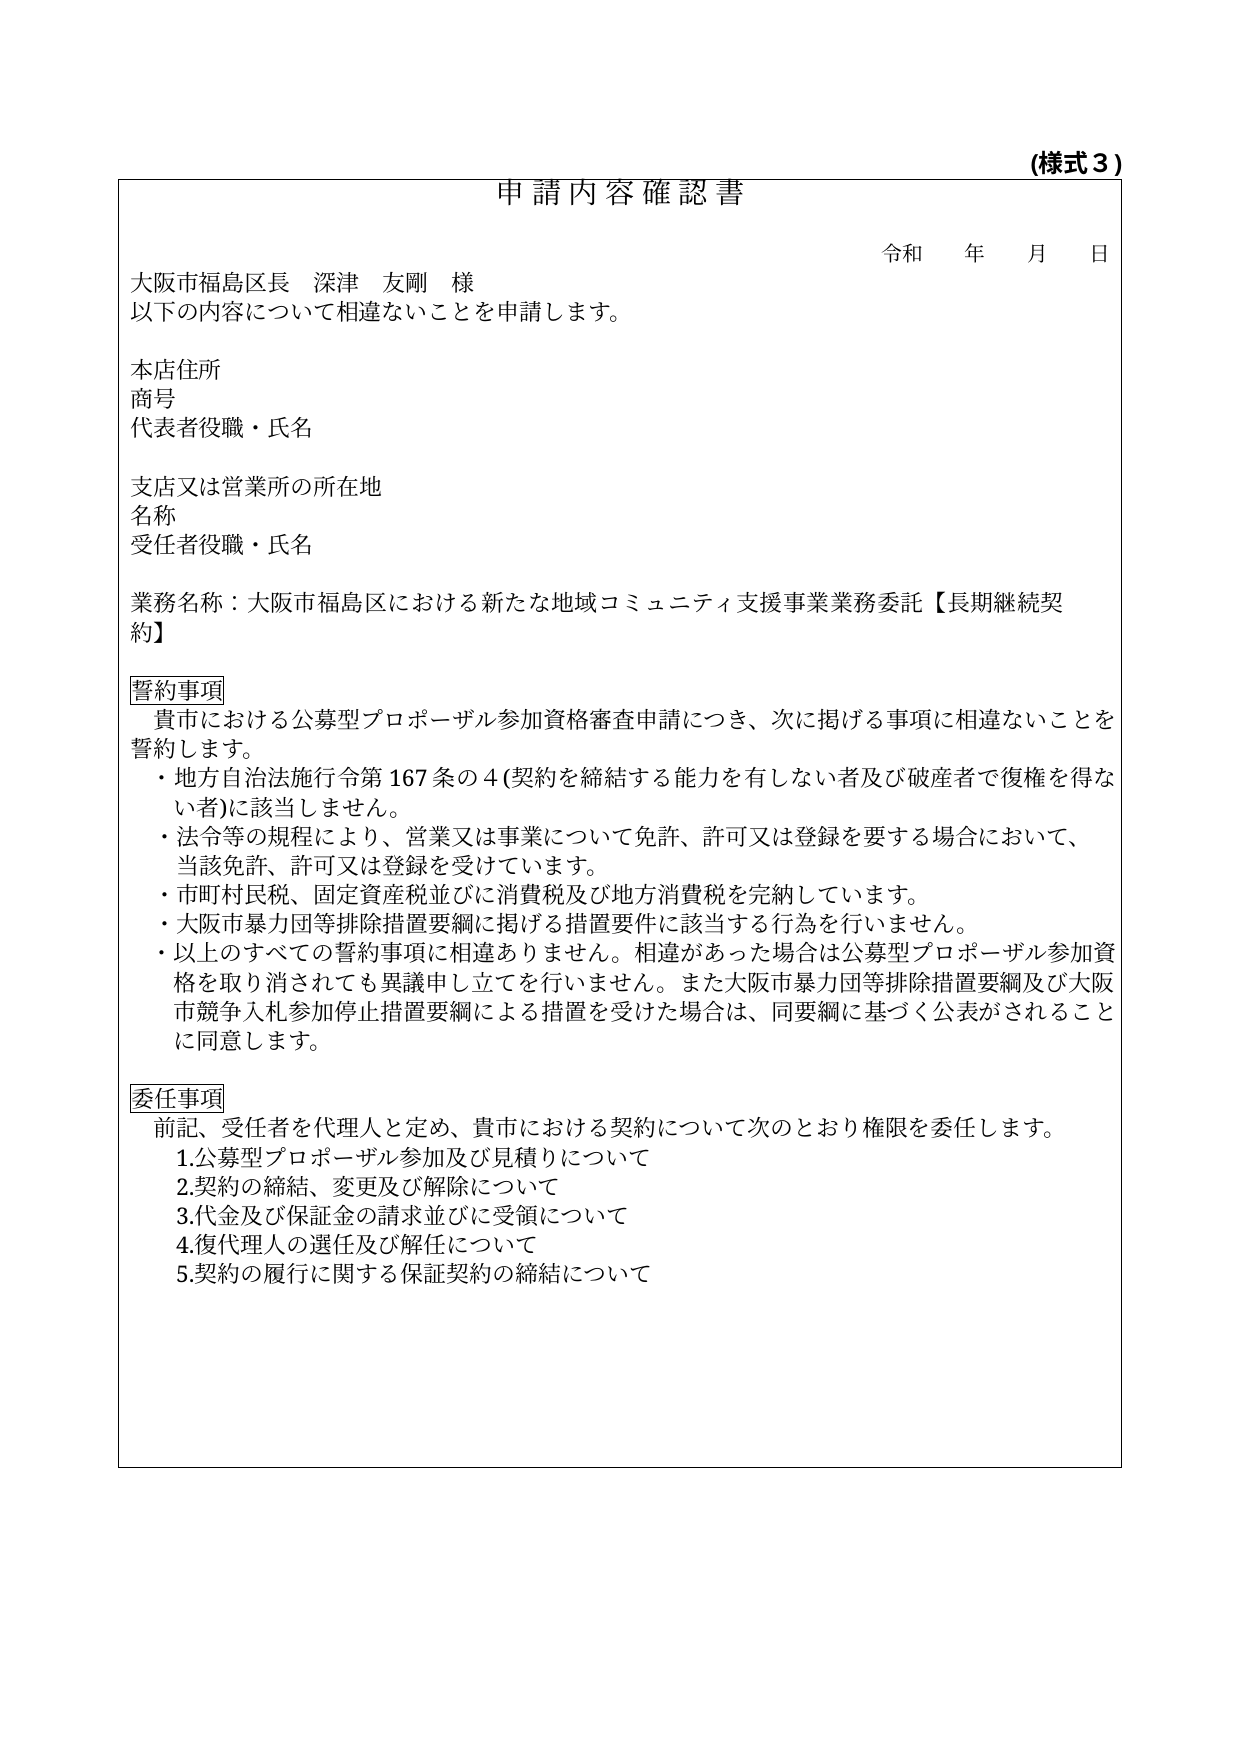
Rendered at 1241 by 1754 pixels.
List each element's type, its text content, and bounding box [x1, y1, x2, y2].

table_header 申 請 内 容 確 認 書 令和 年 月 日 大阪市福島区長 深津 友剛 様 以下の内容について相違ないことを申請します。 本店住所 商号 代表者役職・氏名 支店又は営業所の所在地 名称 受任者役職・氏名 業務名称：大阪市福島区における新たな地域コミュニティ支援事業業務委託【長期継続契約】 誓約事項 貴市における公募型プロポーザル参加資格審査申請につき、次に掲げる事項に相違ないことを誓約します。 ・地方自治法施行令第167条の４(契約を締結する能力を有しない者及び破産者で復権を得ない者)に該当しません。 ・法令等の規程により、営業又は事業について免許、許可又は登録を要する場合において、 当該免許、許可又は登録を受けています。 ・市町村民税、固定資産税並びに消費税及び地方消費税を完納しています。 ・大阪市暴力団等排除措置要綱に掲げる措置要件に該当する行為を行いません。 ・以上のすべての誓約事項に相違ありません。相違があった場合は公募型プロポーザル参加資格を取り消されても異議申し立てを行いません。また大阪市暴力団等排除措置要綱及び大阪市競争入札参加停止措置要綱による措置を受けた場合は、同要綱に基づく公表がされることに同意します。 委任事項 前記、受任者を代理人と定め、貴市における契約について次のとおり権限を委任します。 1.公募型プロポーザル参加及び見積りについて 2.契約の締結、変更及び解除について 3.代金及び保証金の請求並びに受領について 4.復代理人の選任及び解任について 5.契約の履行に関する保証契約の締結について [119, 180, 1121, 1467]
text (様式３) [118, 148, 1122, 179]
